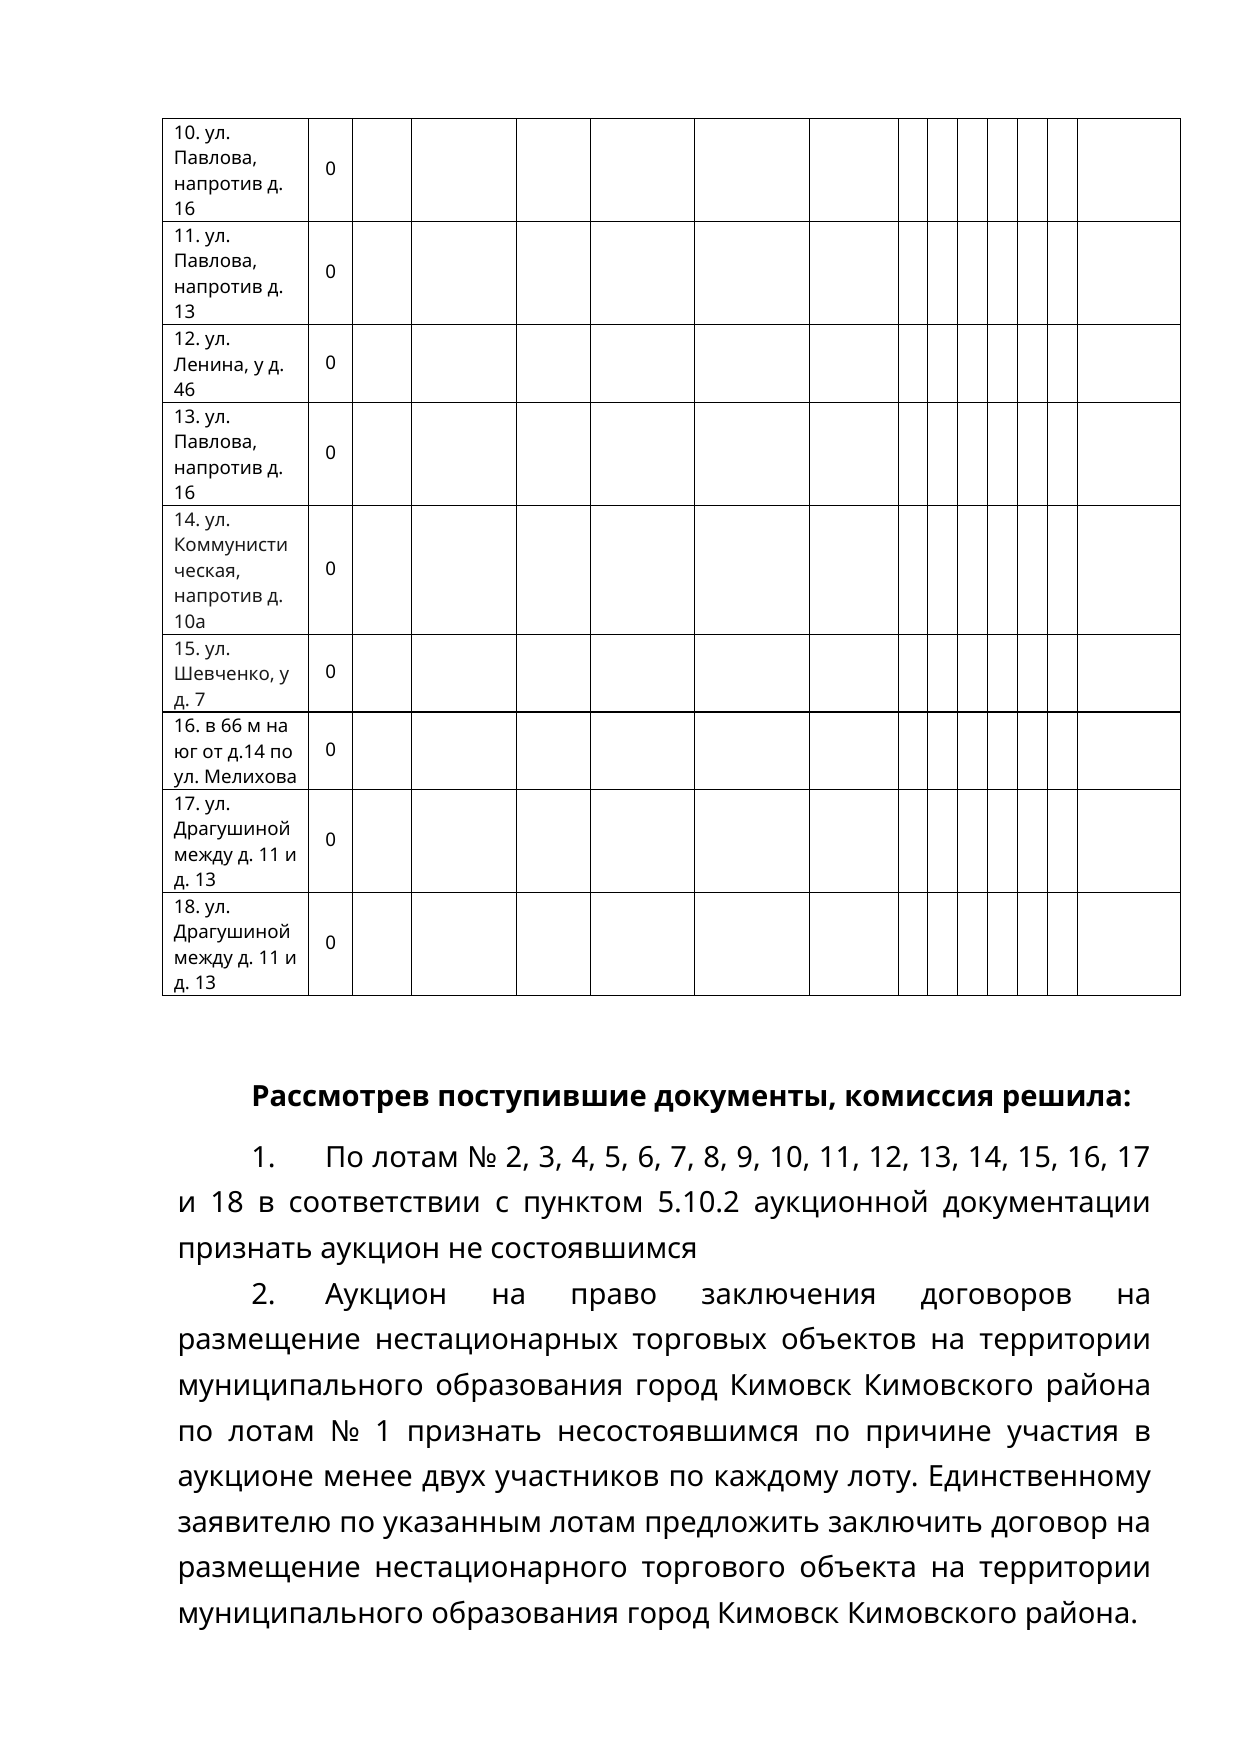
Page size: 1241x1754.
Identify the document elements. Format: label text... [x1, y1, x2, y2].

table_cell 0 [309, 790, 352, 892]
table_cell [1048, 790, 1077, 892]
table_cell [810, 506, 898, 634]
table_cell [928, 790, 957, 892]
table_cell [1018, 325, 1047, 402]
table_cell [810, 635, 898, 711]
table_cell [695, 635, 809, 711]
table_cell [988, 713, 1017, 789]
table_cell [1048, 506, 1077, 634]
table_cell [1048, 325, 1077, 402]
table_cell [695, 790, 809, 892]
table_cell [958, 506, 987, 634]
table_cell [353, 893, 411, 995]
table_cell [1018, 635, 1047, 711]
table_cell [517, 403, 590, 505]
table_cell [928, 222, 957, 324]
table_cell [1078, 713, 1180, 789]
table_cell [517, 713, 590, 789]
table_cell [591, 790, 694, 892]
table_cell [988, 790, 1017, 892]
table_cell [928, 325, 957, 402]
table_cell [958, 325, 987, 402]
table_cell [412, 893, 516, 995]
table_cell 0 [309, 325, 352, 402]
table_cell [928, 119, 957, 221]
table_cell [899, 506, 927, 634]
table_cell [591, 893, 694, 995]
table_cell [1018, 790, 1047, 892]
table_cell [412, 403, 516, 505]
table_cell [517, 506, 590, 634]
table_cell [958, 893, 987, 995]
table_cell 0 [309, 403, 352, 505]
table_cell [1078, 119, 1180, 221]
table_cell [810, 325, 898, 402]
table_cell [1018, 403, 1047, 505]
table_cell [353, 119, 411, 221]
table_cell [1048, 222, 1077, 324]
table_cell 0 [309, 222, 352, 324]
table_cell [591, 403, 694, 505]
table_cell 16. в 66 м на юг от д.14 по ул. Мелихова [163, 713, 308, 789]
table_cell [958, 119, 987, 221]
table_cell [1048, 403, 1077, 505]
table_cell [899, 635, 927, 711]
table_cell [988, 506, 1017, 634]
table_cell [1078, 790, 1180, 892]
table_cell [517, 790, 590, 892]
table_cell [1018, 713, 1047, 789]
table_cell 0 [309, 713, 352, 789]
table_cell [695, 325, 809, 402]
table_cell [899, 790, 927, 892]
table_cell 18. ул. Драгушиной между д. 11 и д. 13 [216, 893, 308, 995]
table_cell [353, 790, 411, 892]
table_cell [899, 222, 927, 324]
table_cell 0 [309, 506, 352, 634]
table_cell [591, 222, 694, 324]
table_cell [353, 506, 411, 634]
table_cell [412, 119, 516, 221]
table_cell [695, 893, 809, 995]
table_cell [1018, 119, 1047, 221]
table_cell [1048, 119, 1077, 221]
table_cell [810, 713, 898, 789]
table_cell [517, 119, 590, 221]
table_cell 0 [309, 893, 352, 995]
table_cell [1018, 222, 1047, 324]
table_cell 10. ул. Павлова, напротив д. 16 [163, 119, 308, 221]
table_cell [988, 403, 1017, 505]
table_cell 17. ул. Драгушиной между д. 11 и д. 13 [216, 790, 308, 892]
table_cell [1078, 635, 1180, 711]
table_cell [591, 635, 694, 711]
list Аукцион на право заключения договоров на размещение нестационарных торговых объектов на территории муниципального образования город Кимовск Кимовского района по лотам № 1 признать несостоявшимся по причине участия в аукционе менее двух участников по каждому лоту. Единственному заявителю по указанным лотам предложить заключить договор на размещение нестационарного торгового объекта на территории муниципального образования город Кимовск Кимовского района. [177, 1273, 1152, 1632]
table_cell [899, 893, 927, 995]
table_cell [353, 403, 411, 505]
table_cell [899, 713, 927, 789]
table_cell [810, 403, 898, 505]
table_cell [988, 893, 1017, 995]
table_cell [695, 222, 809, 324]
table_cell [517, 893, 590, 995]
table_cell [958, 403, 987, 505]
table_cell [1078, 403, 1180, 505]
table_cell [958, 635, 987, 711]
table_cell [412, 506, 516, 634]
table_cell [958, 790, 987, 892]
table_cell [1048, 635, 1077, 711]
table_cell [958, 713, 987, 789]
table_cell [810, 119, 898, 221]
table_cell [810, 790, 898, 892]
table_cell [988, 222, 1017, 324]
table_cell [695, 119, 809, 221]
table_cell [517, 325, 590, 402]
table_cell [695, 713, 809, 789]
list По лотам № 2, 3, 4, 5, 6, 7, 8, 9, 10, 11, 12, 13, 14, 15, 16, 17 и 18 в соответствии с пунктом 5.10.2 аукционной документации признать аукцион не состоявшимся [177, 1136, 1152, 1267]
table_cell [928, 893, 957, 995]
table_cell [353, 325, 411, 402]
table_cell [591, 325, 694, 402]
table_cell 0 [309, 119, 352, 221]
table_cell [928, 403, 957, 505]
table_cell [958, 222, 987, 324]
table_cell [899, 119, 927, 221]
table_cell [412, 325, 516, 402]
table_cell [810, 222, 898, 324]
table_cell [591, 119, 694, 221]
table_cell [1078, 893, 1180, 995]
table_cell [988, 635, 1017, 711]
table_cell [1018, 506, 1047, 634]
table_cell [353, 635, 411, 711]
table_cell [1078, 325, 1180, 402]
table_cell [899, 325, 927, 402]
table_cell [517, 222, 590, 324]
table_cell [899, 403, 927, 505]
table_cell [1048, 713, 1077, 789]
table_cell [1048, 893, 1077, 995]
table_cell [591, 506, 694, 634]
table_cell [695, 506, 809, 634]
table_cell [412, 635, 516, 711]
table_cell [412, 222, 516, 324]
table_cell [928, 713, 957, 789]
table_cell [988, 325, 1017, 402]
table_cell [517, 635, 590, 711]
table_cell [810, 893, 898, 995]
table_cell [695, 403, 809, 505]
table_cell [1078, 506, 1180, 634]
table_cell [412, 713, 516, 789]
table_cell 0 [309, 635, 352, 711]
table_cell [591, 713, 694, 789]
table_cell [353, 713, 411, 789]
table_cell [412, 790, 516, 892]
table_cell [928, 506, 957, 634]
text Рассмотрев поступившие документы, комиссия решила: [177, 1076, 1152, 1115]
table_cell [1018, 893, 1047, 995]
table_cell [988, 119, 1017, 221]
table_cell [928, 635, 957, 711]
table_cell [353, 222, 411, 324]
table_cell [1078, 222, 1180, 324]
